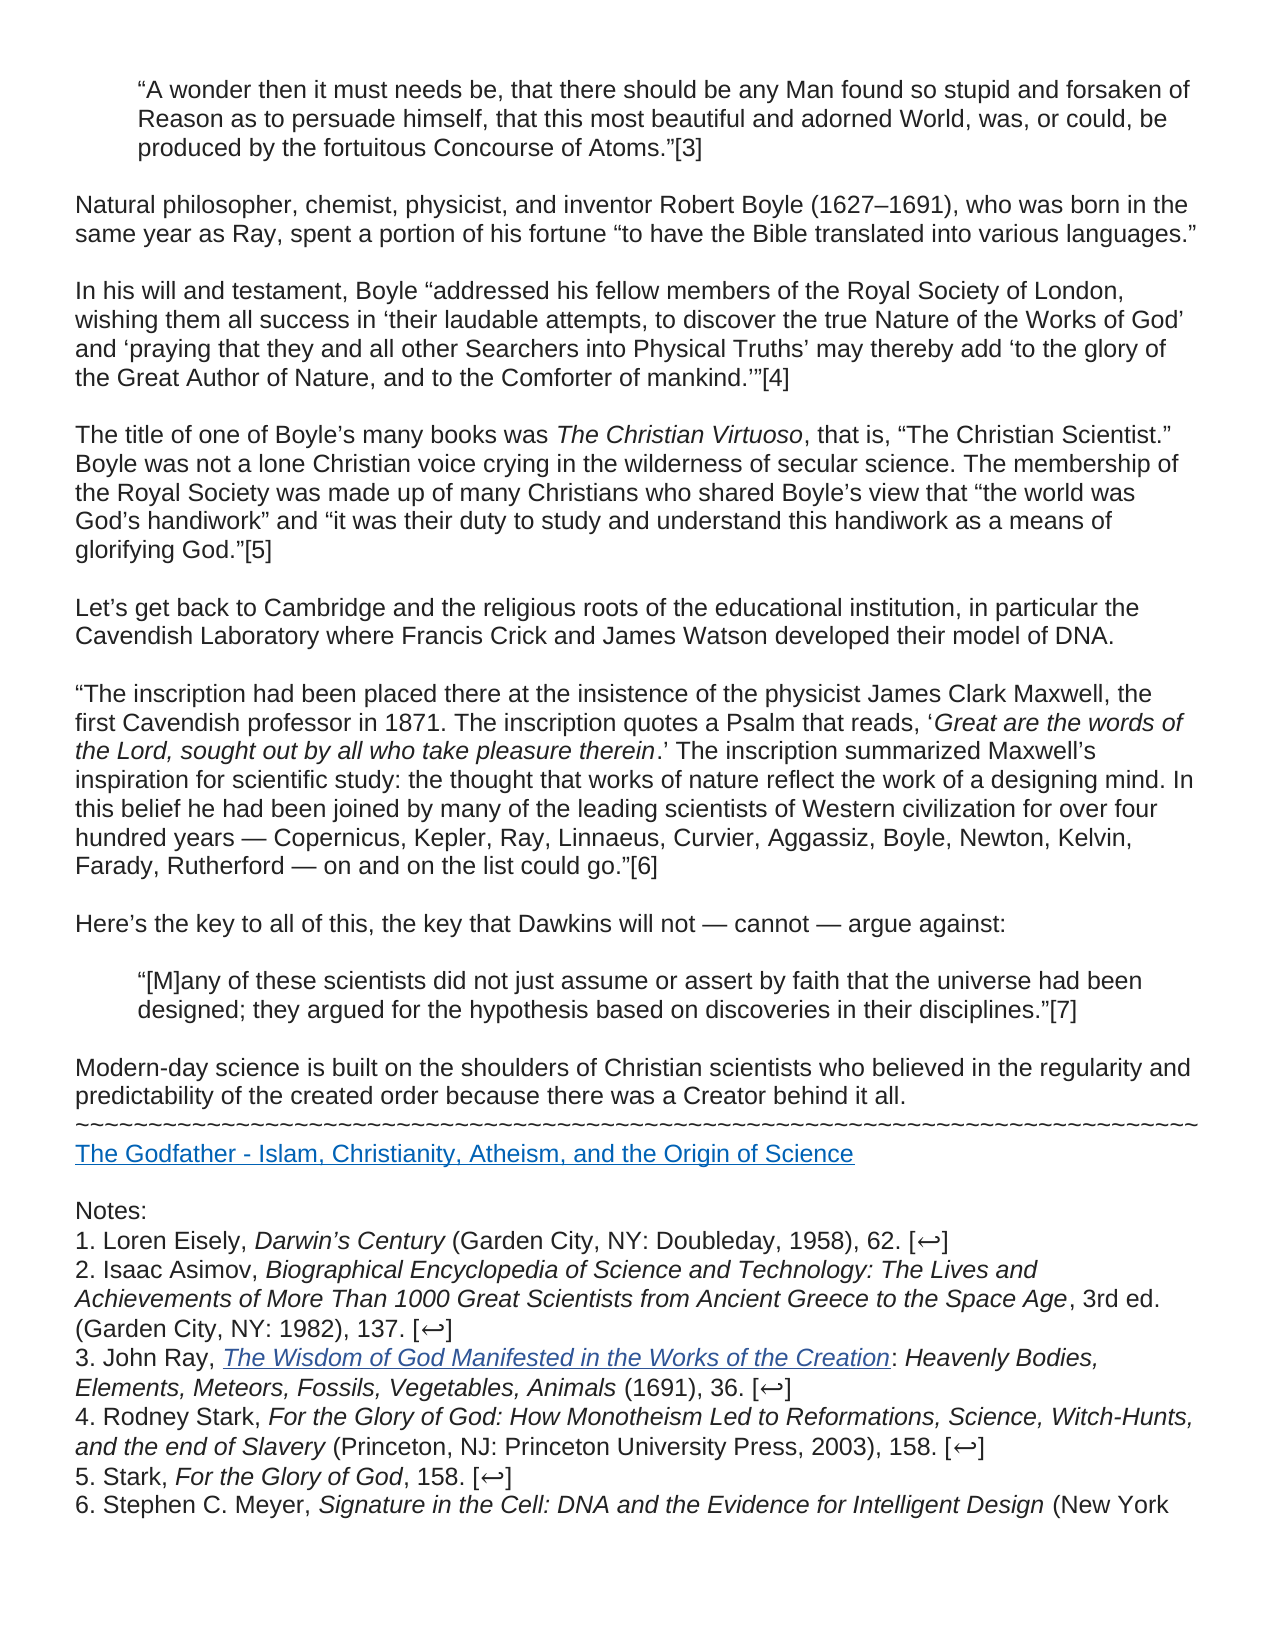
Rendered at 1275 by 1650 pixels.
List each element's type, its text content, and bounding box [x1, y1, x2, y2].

text In his will and testament, Boyle “addressed his fellow members of the Royal Society of London, wishing them all success in ‘their laudable attempts, to discover the true Nature of the Works of God’ and ‘praying that they and all other Searchers into Physical Truths’ may thereby add ‘to the glory of the Great Author of Nature, and to the Comforter of mankind.’”[4] [75, 276, 1200, 391]
text “[M]any of these scientists did not just assume or assert by faith that the universe had been designed; they argued for the hypothesis based on discoveries in their disciplines.”[7] [137, 966, 1200, 1024]
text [75, 1196, 1200, 1519]
text “The inscription had been placed there at the insistence of the physicist James Clark Maxwell, the first Cavendish professor in 1871. The inscription quotes a Psalm that reads, ‘Great are the words of the Lord, sought out by all who take pleasure therein.’ The inscription summarized Maxwell’s inspiration for scientific study: the thought that works of nature reflect the work of a designing mind. In this belief he had been joined by many of the leading scientists of Western civilization for over four hundred years — Copernicus, Kepler, Ray, Linnaeus, Curvier, Aggassiz, Boyle, Newton, Kelvin, Farady, Rutherford — on and on the list could go.”[6] [75, 679, 1200, 880]
text The Godfather - Islam, Christianity, Atheism, and the Origin of Science [75, 1139, 1200, 1167]
text Let’s get back to Cambridge and the religious roots of the educational institution, in particular the Cavendish Laboratory where Francis Crick and James Watson developed their model of DNA. [75, 592, 1200, 650]
text “A wonder then it must needs be, that there should be any Man found so stupid and forsaken of Reason as to persuade himself, that this most beautiful and adorned World, was, or could, be produced by the fortuitous Concourse of Atoms.”[3] [137, 75, 1200, 161]
text The title of one of Boyle’s many books was The Christian Virtuoso, that is, “The Christian Scientist.” Boyle was not a lone Christian voice crying in the wilderness of secular science. The membership of the Royal Society was made up of many Christians who shared Boyle’s view that “the world was God’s handiwork” and “it was their duty to study and understand this handiwork as a means of glorifying God.”[5] [75, 420, 1200, 564]
text Here’s the key to all of this, the key that Dawkins will not — cannot — argue against: [75, 909, 1200, 937]
text Modern-day science is built on the shoulders of Christian scientists who believed in the regularity and predictability of the created order because there was a Creator behind it all. [75, 1052, 1200, 1110]
text Natural philosopher, chemist, physicist, and inventor Robert Boyle (1627–1691), who was born in the same year as Ray, spent a portion of his fortune “to have the Bible translated into various languages.” [75, 190, 1200, 247]
text ~~~~~~~~~~~~~~~~~~~~~~~~~~~~~~~~~~~~~~~~~~~~~~~~~~~~~~~~~~~~~~~~~~~~~~~~~~~~~ [75, 1110, 1200, 1139]
